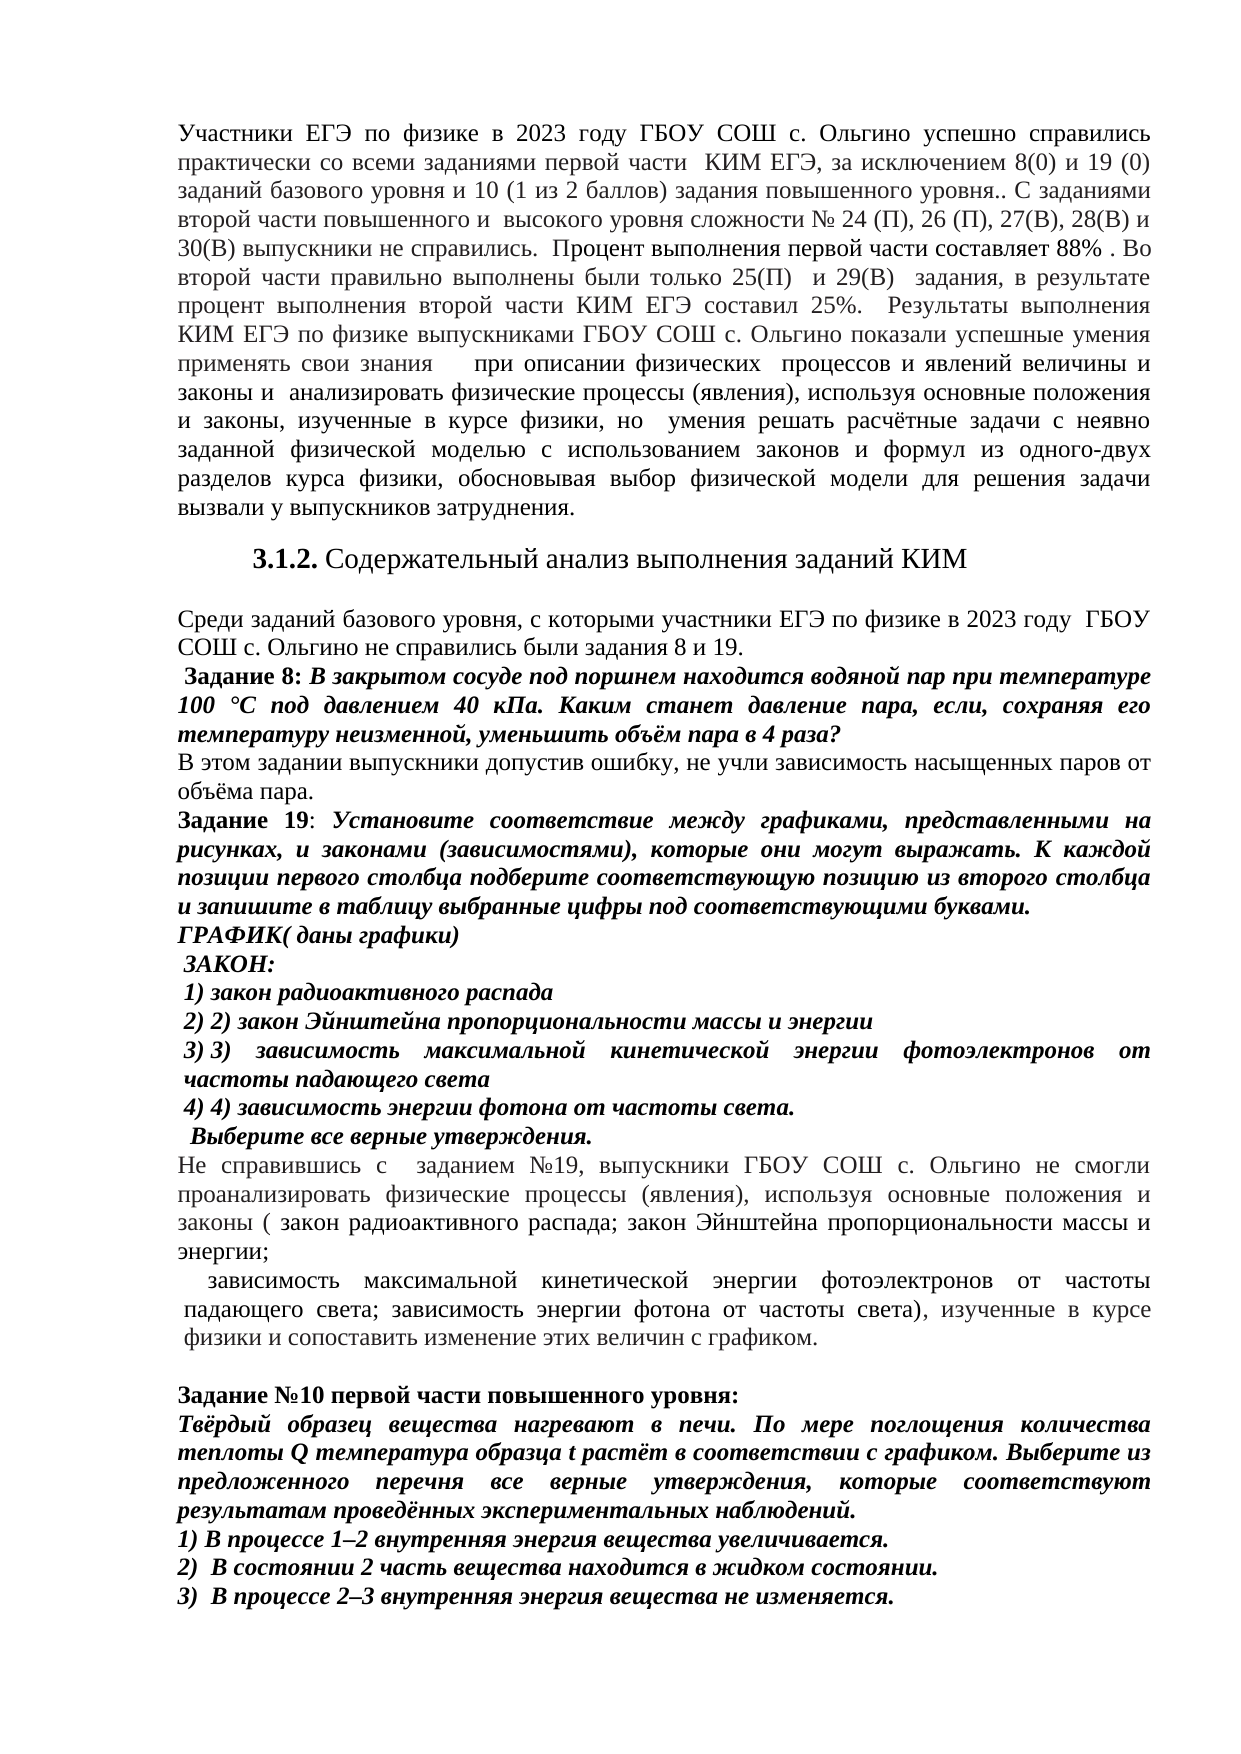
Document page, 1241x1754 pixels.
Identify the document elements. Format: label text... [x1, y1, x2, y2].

list 2) закон Эйнштейна пропорциональности массы и энергии [183, 1006, 1152, 1035]
text ЗАКОН: [177, 949, 1152, 977]
text Выберите все верные утверждения. [183, 1121, 1152, 1150]
list закон радиоактивного распада [183, 977, 1152, 1006]
subtitle Содержательный анализ выполнения заданий КИМ [252, 541, 1152, 575]
list В процессе 2–3 внутренняя энергия вещества не изменяется. [177, 1581, 1152, 1610]
list 3) зависимость максимальной кинетической энергии фотоэлектронов от частоты падающего света [183, 1035, 1152, 1092]
text Задание №10 первой части повышенного уровня: [177, 1380, 1152, 1409]
text Задание 8: В закрытом сосуде под поршнем находится водяной пар при температуре 100 °С под давлением 40 кПа. Каким станет давление пара, если, сохраняя его температуру неизменной, уменьшить объём пара в 4 раза? [177, 661, 1152, 747]
text Не справившись с заданием №19, выпускники ГБОУ СОШ с. Ольгино не смогли проанализировать физические процессы (явления), используя основные положения и законы ( закон радиоактивного распада; закон Эйнштейна пропорциональности массы и энергии; [177, 1150, 1152, 1265]
text Участники ЕГЭ по физике в 2023 году ГБОУ СОШ с. Ольгино успешно справились практически со всеми заданиями первой части КИМ ЕГЭ, за исключением 8(0) и 19 (0) заданий базового уровня и 10 (1 из 2 баллов) задания повышенного уровня.. С заданиями второй части повышенного и высокого уровня сложности № 24 (П), 26 (П), 27(В), 28(В) и 30(В) выпускники не справились. Процент выполнения первой части составляет 88% . Во второй части правильно выполнены были только 25(П) и 29(В) задания, в результате процент выполнения второй части КИМ ЕГЭ составил 25%. Результаты выполнения КИМ ЕГЭ по физике выпускниками ГБОУ СОШ с. Ольгино показали успешные умения применять свои знания при описании физических процессов и явлений величины и законы и анализировать физические процессы (явления), используя основные положения и законы, изученные в курсе физики, но умения решать расчётные задачи с неявно заданной физической моделью с использованием законов и формул из одного-двух разделов курса физики, обосновывая выбор физической модели для решения задачи вызвали у выпускников затруднения. [177, 118, 1152, 521]
text зависимость максимальной кинетической энергии фотоэлектронов от частоты падающего света; зависимость энергии фотона от частоты света), изученные в курсе физики и сопоставить изменение этих величин с графиком. [183, 1265, 1152, 1351]
text Твёрдый образец вещества нагревают в печи. По мере поглощения количества теплоты Q температура образца t растёт в соответствии с графиком. Выберите из предложенного перечня все верные утверждения, которые соответствуют результатам проведённых экспериментальных наблюдений. [177, 1409, 1152, 1524]
list В состоянии 2 часть вещества находится в жидком состоянии. [177, 1552, 1152, 1581]
text Задание 19: Установите соответствие между графиками, представленными на рисунках, и законами (зависимостями), которые они могут выражать. К каждой позиции первого столбца подберите соответствующую позицию из второго столбца и запишите в таблицу выбранные цифры под соответствующими буквами. [177, 805, 1152, 920]
list В процессе 1–2 внутренняя энергия вещества увеличивается. [177, 1524, 1152, 1552]
text ГРАФИК( даны графики) [177, 920, 1152, 949]
text Среди заданий базового уровня, с которыми участники ЕГЭ по физике в 2023 году ГБОУ СОШ с. Ольгино не справились были задания 8 и 19. [177, 604, 1152, 661]
list 4) зависимость энергии фотона от частоты света. [183, 1092, 1152, 1121]
text В этом задании выпускники допустив ошибку, не учли зависимость насыщенных паров от объёма пара. [177, 747, 1152, 805]
